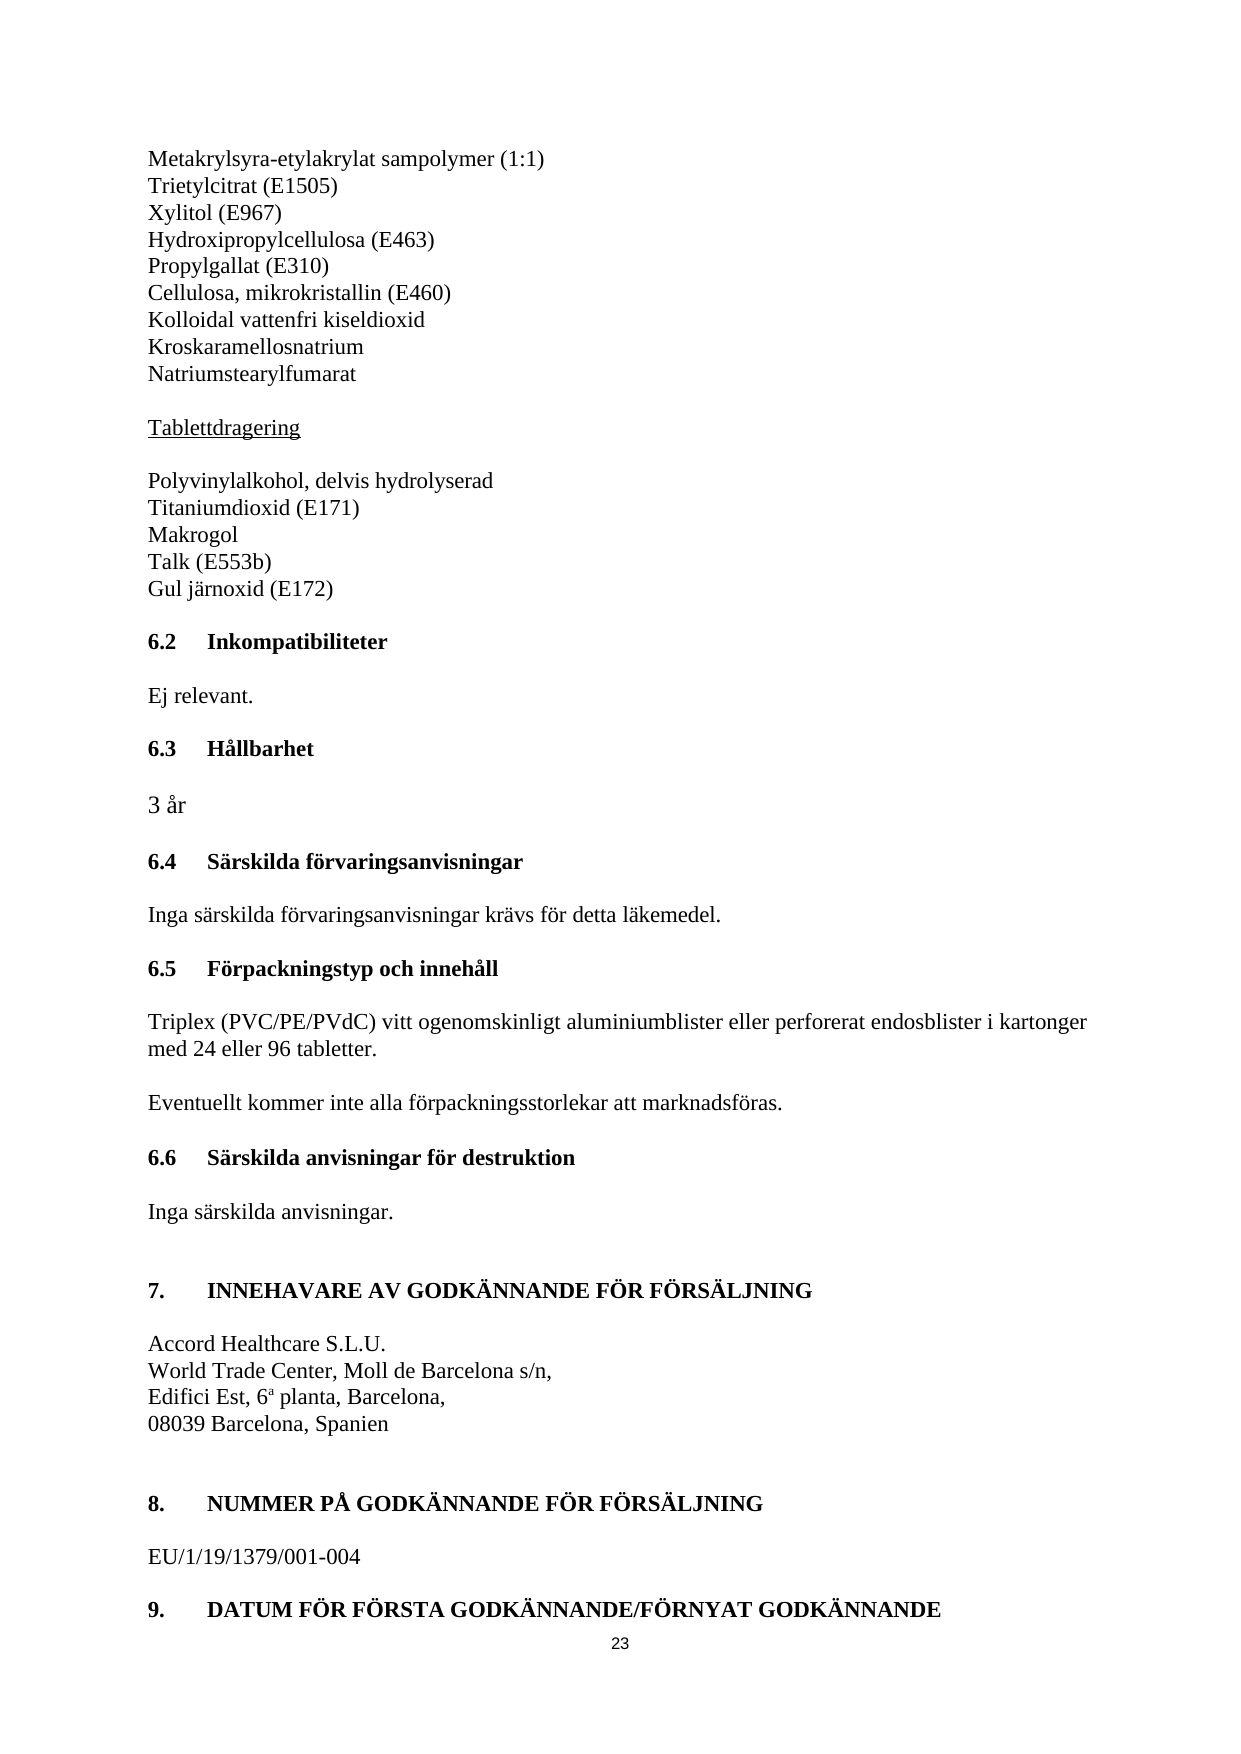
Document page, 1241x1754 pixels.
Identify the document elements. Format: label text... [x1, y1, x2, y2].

text World Trade Center, Moll de Barcelona s/n, [148, 1357, 1092, 1383]
text Inga särskilda anvisningar. [148, 1198, 1092, 1224]
subtitle Särskilda anvisningar för destruktion [148, 1144, 1095, 1171]
text Kroskaramellosnatrium [148, 333, 1095, 359]
text Natriumstearylfumarat [148, 360, 1095, 386]
subtitle Inkompatibiliteter [148, 628, 1095, 655]
text Edifici Est, 6a planta, Barcelona, [148, 1383, 1092, 1409]
subtitle DATUM FÖR FÖRSTA GODKÄNNANDE/FÖRNYAT GODKÄNNANDE [148, 1596, 1095, 1622]
subtitle INNEHAVARE AV GODKÄNNANDE FÖR FÖRSÄLJNING [148, 1277, 1095, 1303]
text Ej relevant. [148, 682, 1095, 708]
text Kolloidal vattenfri kiseldioxid [148, 306, 1095, 333]
text Eventuellt kommer inte alla förpackningsstorlekar att marknadsföras. [148, 1089, 1095, 1115]
text Xylitol (E967) [148, 199, 1095, 225]
text 3 år [148, 790, 1092, 819]
subtitle Förpackningstyp och innehåll [148, 955, 1095, 981]
text Makrogol [148, 521, 1095, 548]
subtitle Hållbarhet [148, 735, 1095, 762]
text Trietylcitrat (E1505) [148, 172, 1095, 198]
subtitle Särskilda förvaringsanvisningar [148, 848, 1095, 874]
text EU/1/19/1379/001-004 [148, 1543, 1095, 1569]
text 08039 Barcelona, Spanien [148, 1410, 1095, 1437]
text Triplex (PVC/PE/PVdC) vitt ogenomskinligt aluminiumblister eller perforerat endosblister i kartonger med 24 eller 96 tabletter. [148, 1008, 1095, 1061]
text Metakrylsyra-etylakrylat sampolymer (1:1) [148, 145, 1095, 171]
subtitle NUMMER PÅ GODKÄNNANDE FÖR FÖRSÄLJNING [148, 1490, 1095, 1517]
text Propylgallat (E310) [148, 252, 1095, 279]
text Titaniumdioxid (E171) [148, 494, 1095, 521]
text Polyvinylalkohol, delvis hydrolyserad [148, 467, 1095, 494]
text Inga särskilda förvaringsanvisningar krävs för detta läkemedel. [148, 901, 1095, 928]
text Cellulosa, mikrokristallin (E460) [148, 279, 1095, 306]
text Tablettdragering [148, 414, 1095, 440]
text Talk (E553b) [148, 548, 1095, 574]
text Gul järnoxid (E172) [148, 575, 1095, 601]
text Accord Healthcare S.L.U. [148, 1330, 1092, 1357]
text Hydroxipropylcellulosa (E463) [148, 226, 1095, 252]
